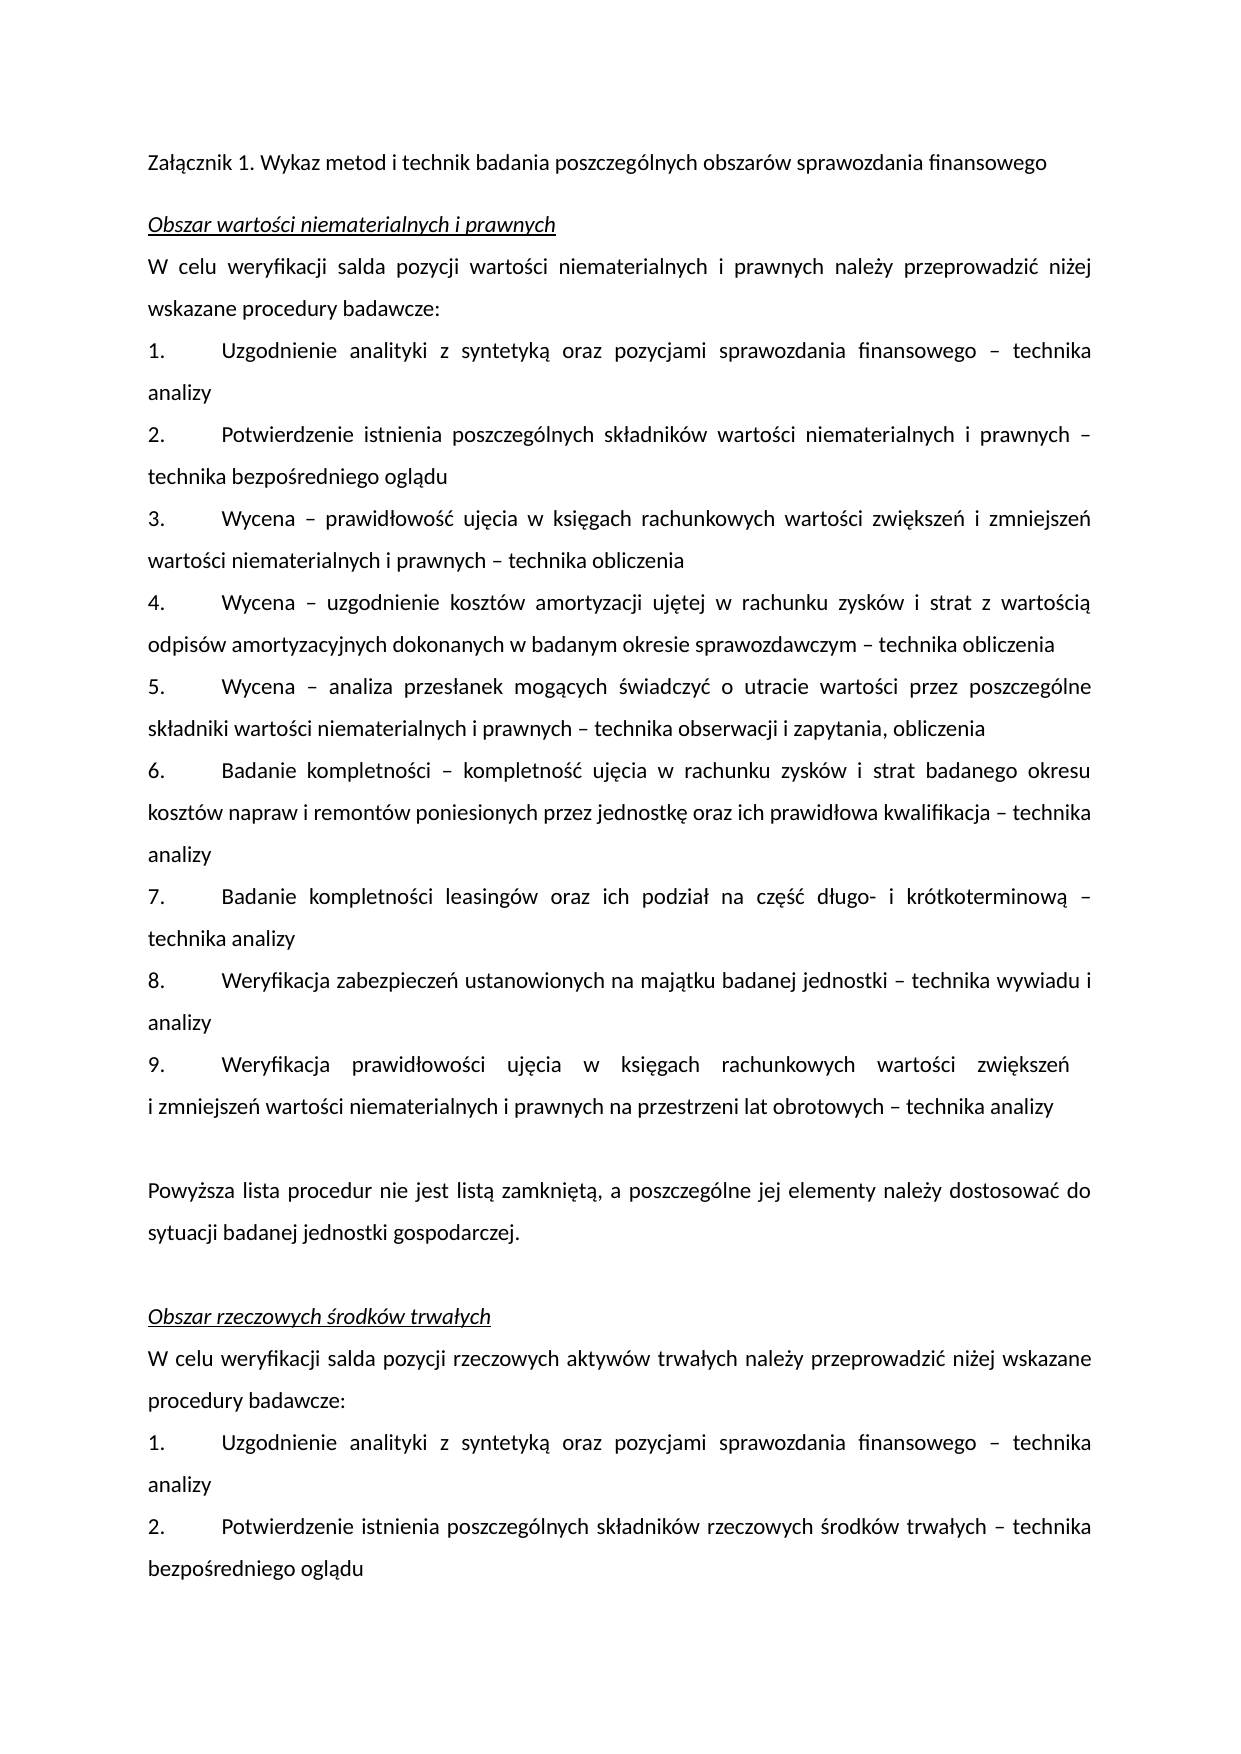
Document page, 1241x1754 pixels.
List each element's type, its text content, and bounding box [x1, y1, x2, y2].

list Potwierdzenie istnienia poszczególnych składników wartości niematerialnych i prawnych – technika bezpośredniego oglądu [148, 420, 1093, 490]
text Obszar wartości niematerialnych i prawnych [148, 210, 1093, 238]
list Badanie kompletności leasingów oraz ich podział na część długo- i krótkoterminową – technika analizy [148, 882, 1093, 952]
text Powyższa lista procedur nie jest listą zamkniętą, a poszczególne jej elementy należy dostosować do sytuacji badanej jednostki gospodarczej. [148, 1176, 1093, 1246]
text Załącznik 1. Wykaz metod i technik badania poszczególnych obszarów sprawozdania finansowego [148, 148, 1093, 176]
list Wycena – analiza przesłanek mogących świadczyć o utracie wartości przez poszczególne składniki wartości niematerialnych i prawnych – technika obserwacji i zapytania, obliczenia [148, 672, 1093, 742]
text W celu weryfikacji salda pozycji wartości niematerialnych i prawnych należy przeprowadzić niżej wskazane procedury badawcze: [148, 252, 1093, 322]
list Weryfikacja prawidłowości ujęcia w księgach rachunkowych wartości zwiększeń i zmniejszeń wartości niematerialnych i prawnych na przestrzeni lat obrotowych – technika analizy [148, 1050, 1093, 1120]
list Wycena – uzgodnienie kosztów amortyzacji ujętej w rachunku zysków i strat z wartością odpisów amortyzacyjnych dokonanych w badanym okresie sprawozdawczym – technika obliczenia [148, 588, 1093, 658]
list Weryfikacja zabezpieczeń ustanowionych na majątku badanej jednostki – technika wywiadu i analizy [148, 966, 1093, 1036]
list Potwierdzenie istnienia poszczególnych składników rzeczowych środków trwałych – technika bezpośredniego oglądu [148, 1512, 1093, 1582]
list Wycena – prawidłowość ujęcia w księgach rachunkowych wartości zwiększeń i zmniejszeń wartości niematerialnych i prawnych – technika obliczenia [148, 504, 1093, 574]
text W celu weryfikacji salda pozycji rzeczowych aktywów trwałych należy przeprowadzić niżej wskazane procedury badawcze: [148, 1344, 1093, 1414]
list Uzgodnienie analityki z syntetyką oraz pozycjami sprawozdania finansowego – technika analizy [148, 1428, 1093, 1498]
text Obszar rzeczowych środków trwałych [148, 1302, 1093, 1330]
list Badanie kompletności – kompletność ujęcia w rachunku zysków i strat badanego okresu kosztów napraw i remontów poniesionych przez jednostkę oraz ich prawidłowa kwalifikacja – technika analizy [148, 756, 1093, 868]
list Uzgodnienie analityki z syntetyką oraz pozycjami sprawozdania finansowego – technika analizy [148, 336, 1093, 406]
